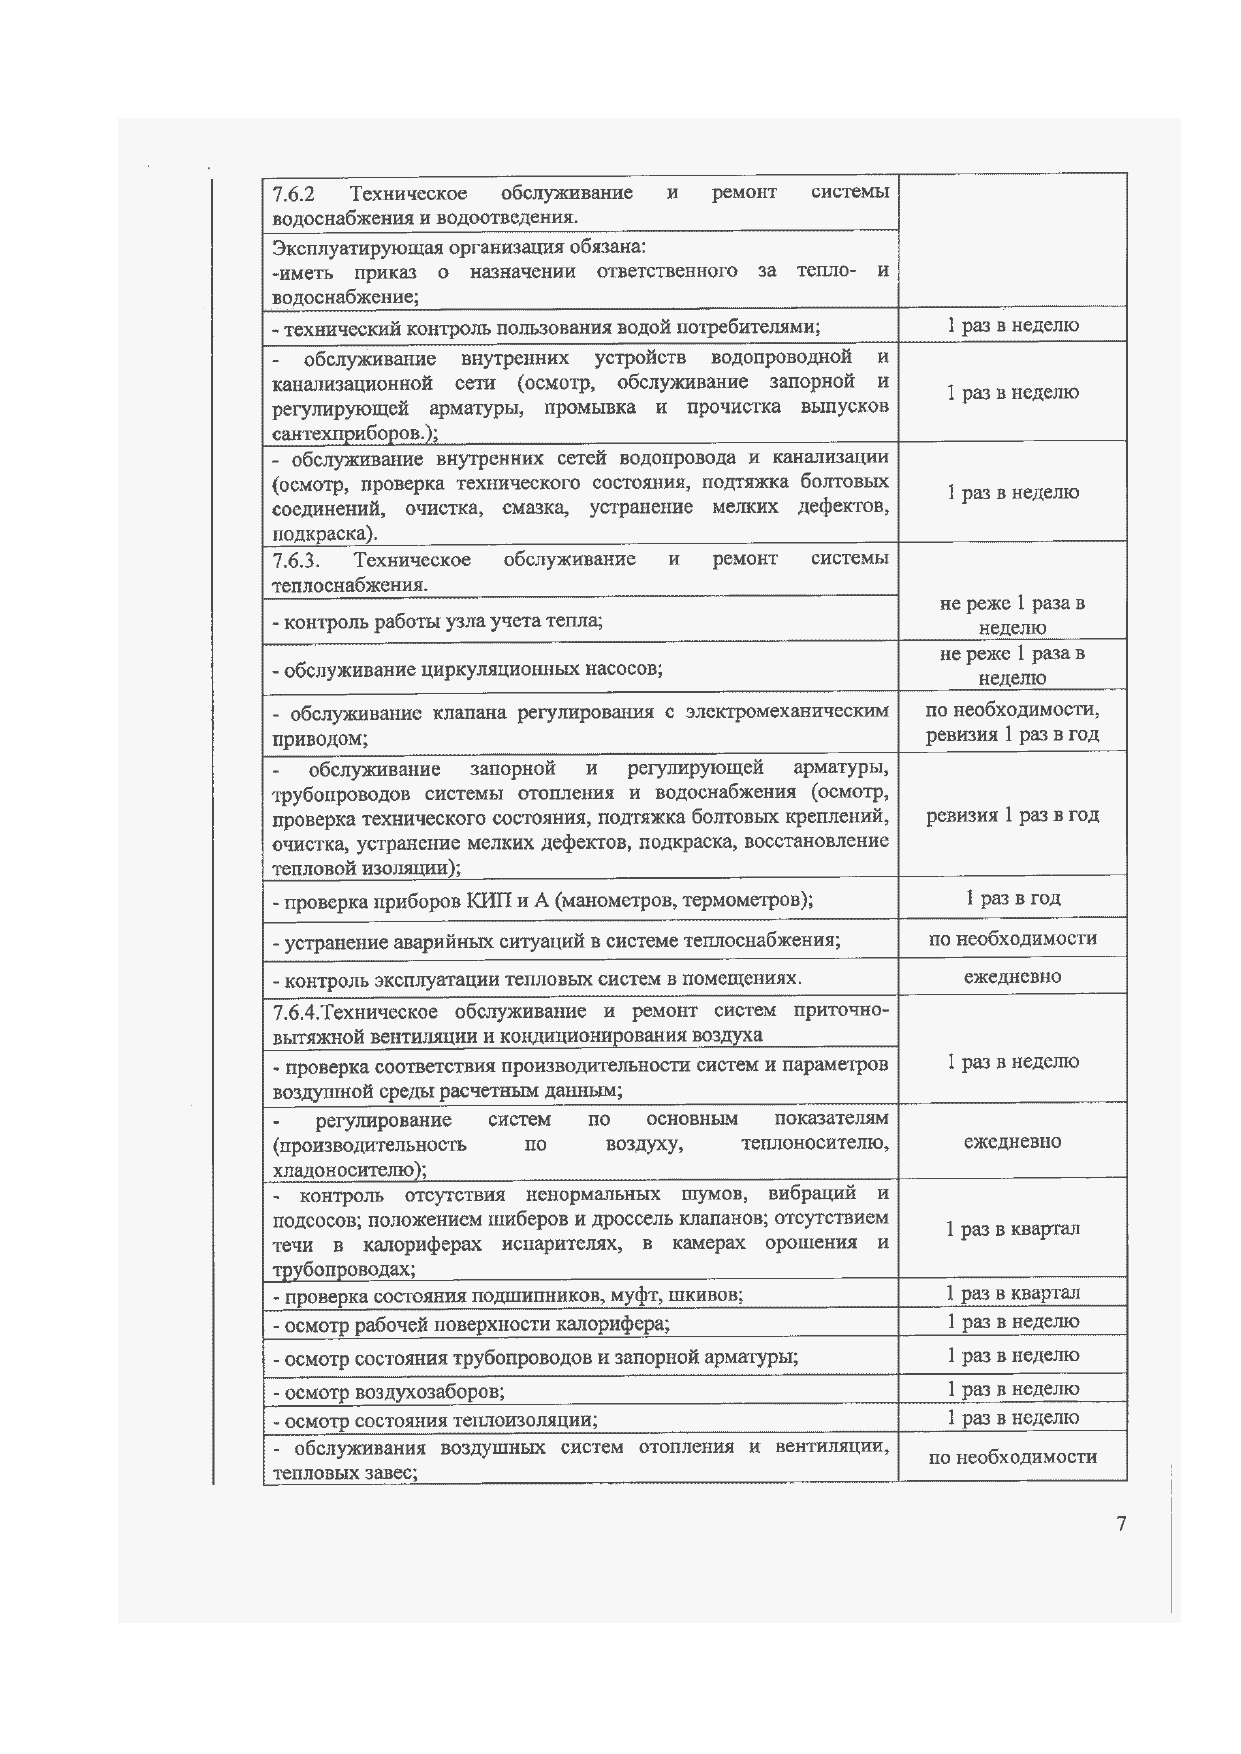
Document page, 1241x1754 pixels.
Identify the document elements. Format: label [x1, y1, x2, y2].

picture [118, 118, 1182, 1623]
